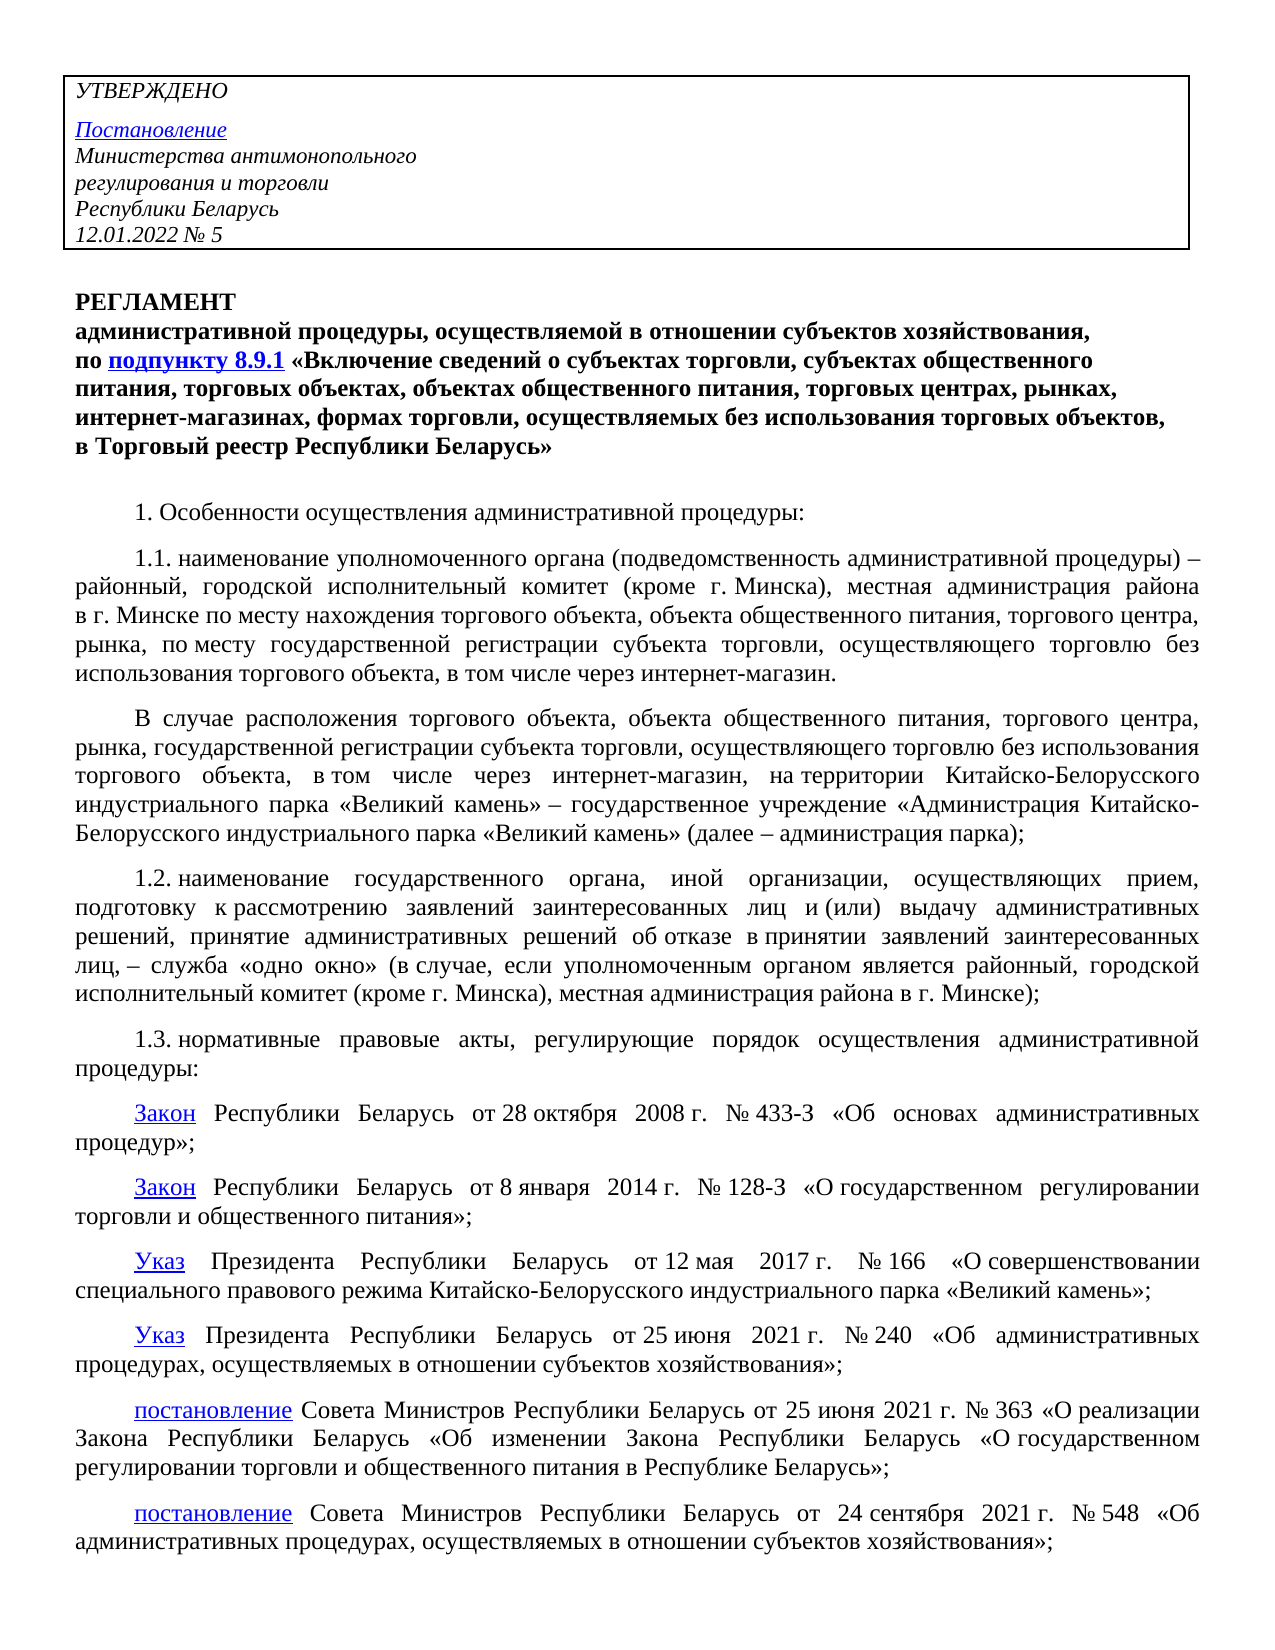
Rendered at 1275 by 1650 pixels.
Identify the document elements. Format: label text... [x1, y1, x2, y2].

text В случае расположения торгового объекта, объекта общественного питания, торгового центра, рынка, государственной регистрации субъекта торговли, осуществляющего торговлю без использования торгового объекта, в том числе через интернет-магазин, на территории Китайско-Белорусского индустриального парка «Великий камень» – государственное учреждение «Администрация Китайско-Белорусского индустриального парка «Великий камень» (далее – администрация парка); [75, 703, 1200, 847]
text Закон Республики Беларусь от 28 октября 2008 г. № 433-З «Об основах административных процедур»; [75, 1098, 1200, 1156]
text Указ Президента Республики Беларусь от 25 июня 2021 г. № 240 «Об административных процедурах, осуществляемых в отношении субъектов хозяйствования»; [75, 1321, 1200, 1378]
text 1.1. наименование уполномоченного органа (подведомственность административной процедуры) – районный, городской исполнительный комитет (кроме г. Минска), местная администрация района в г. Минске по месту нахождения торгового объекта, объекта общественного питания, торгового центра, рынка, по месту государственной регистрации субъекта торговли, осуществляющего торговлю без использования торгового объекта, в том числе через интернет-магазин. [75, 543, 1200, 686]
title РЕГЛАМЕНТ административной процедуры, осуществляемой в отношении субъектов хозяйствования, по подпункту 8.9.1 «Включение сведений о субъектах торговли, субъектах общественного питания, торговых объектах, объектах общественного питания, торговых центрах, рынках, интернет-магазинах, формах торговли, осуществляемых без использования торговых объектов, в Торговый реестр Республики Беларусь» [75, 287, 1200, 460]
text 1.3. нормативные правовые акты, регулирующие порядок осуществления административной процедуры: [75, 1024, 1200, 1081]
table_header УТВЕРЖДЕНО Постановление Министерства антимонопольного регулирования и торговли Республики Беларусь 12.01.2022 № 5 [65, 77, 1188, 248]
text 1. Особенности осуществления административной процедуры: [75, 497, 1200, 526]
text постановление Совета Министров Республики Беларусь от 24 сентября 2021 г. № 548 «Об административных процедурах, осуществляемых в отношении субъектов хозяйствования»; [75, 1498, 1200, 1555]
text Закон Республики Беларусь от 8 января 2014 г. № 128-З «О государственном регулировании торговли и общественного питания»; [75, 1172, 1200, 1230]
text 1.2. наименование государственного органа, иной организации, осуществляющих прием, подготовку к рассмотрению заявлений заинтересованных лиц и (или) выдачу административных решений, принятие административных решений об отказе в принятии заявлений заинтересованных лиц, – служба «одно окно» (в случае, если уполномоченным органом является районный, городской исполнительный комитет (кроме г. Минска), местная администрация района в г. Минске); [75, 863, 1200, 1007]
text Указ Президента Республики Беларусь от 12 мая 2017 г. № 166 «О совершенствовании специального правового режима Китайско-Белорусского индустриального парка «Великий камень»; [75, 1246, 1200, 1304]
text постановление Совета Министров Республики Беларусь от 25 июня 2021 г. № 363 «О реализации Закона Республики Беларусь «Об изменении Закона Республики Беларусь «О государственном регулировании торговли и общественного питания в Республике Беларусь»; [75, 1395, 1200, 1481]
